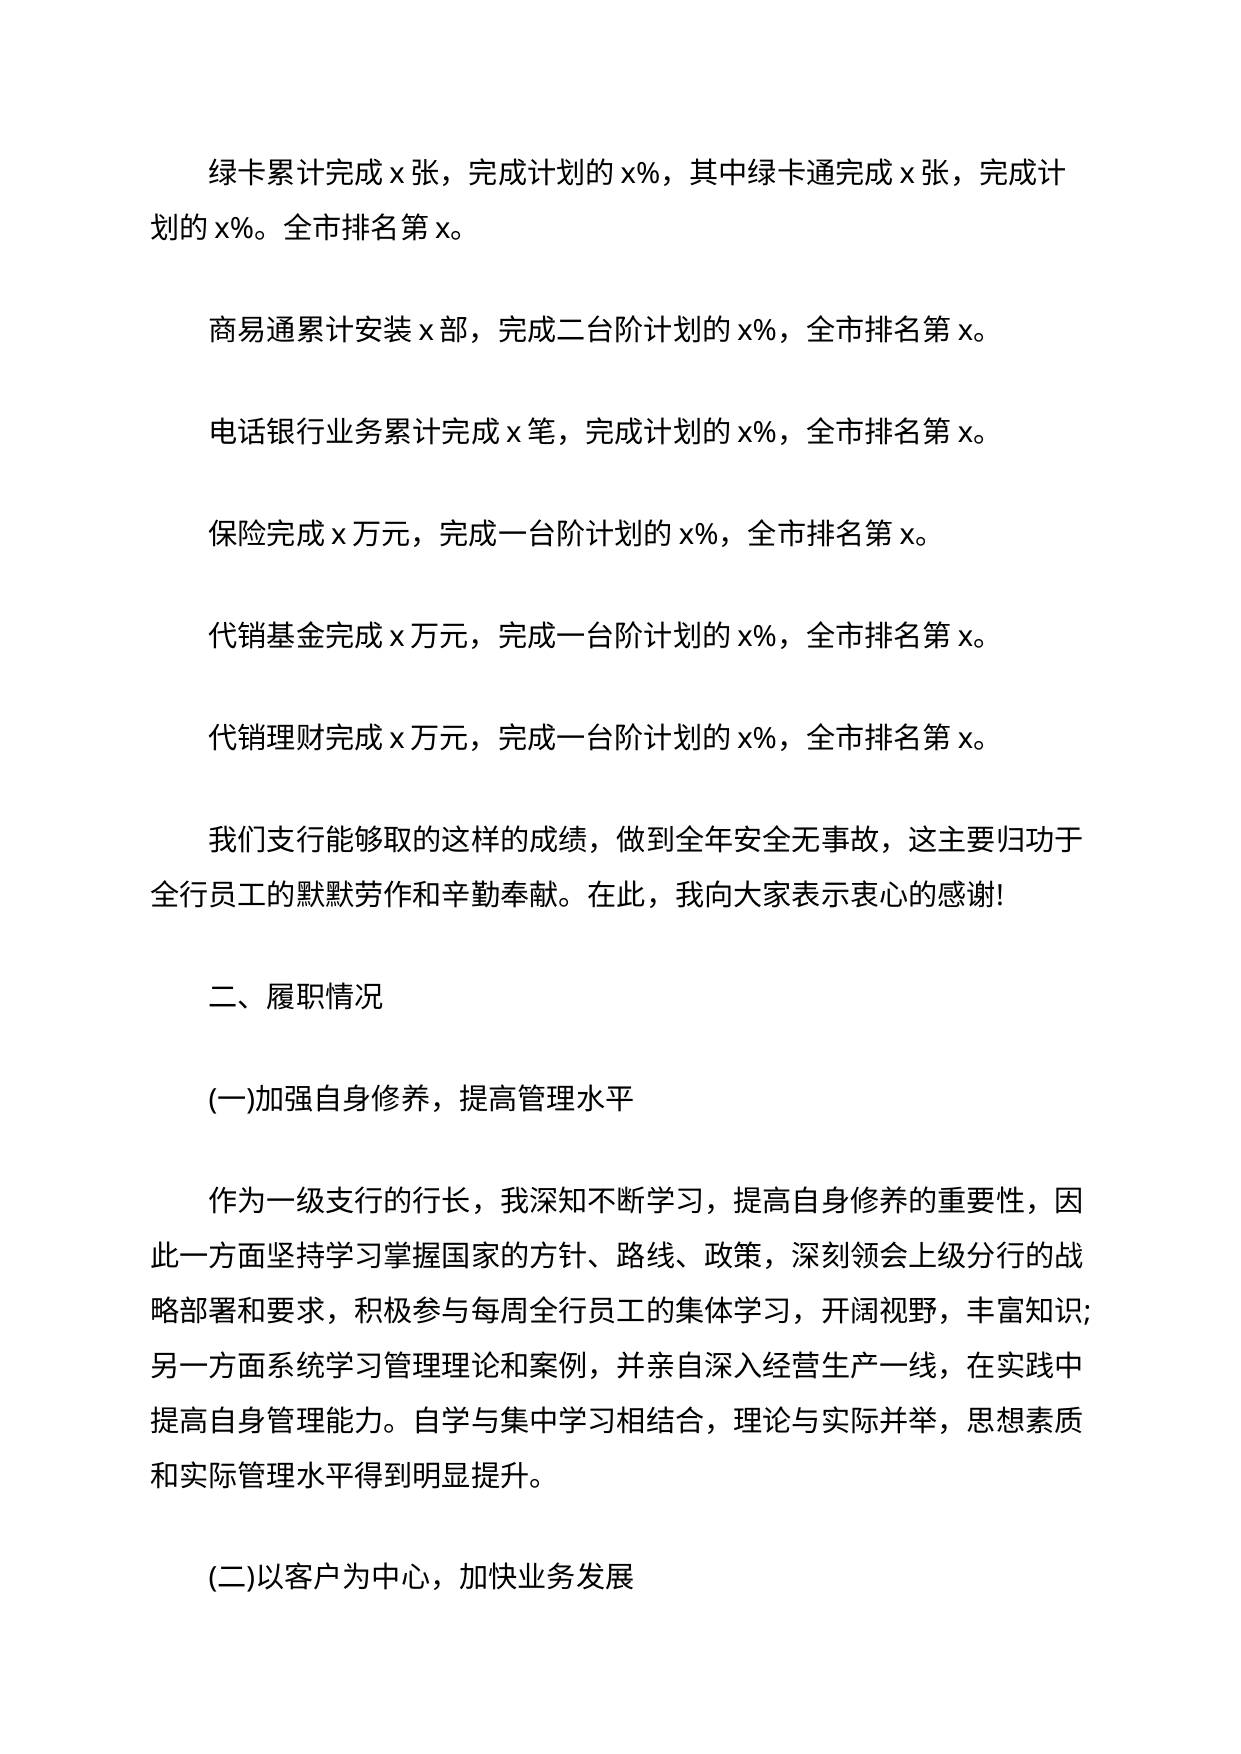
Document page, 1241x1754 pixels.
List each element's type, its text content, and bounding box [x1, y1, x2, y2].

text 电话银行业务累计完成x笔，完成计划的x%，全市排名第x。 [150, 409, 1090, 451]
text (二)以客户为中心，加快业务发展 [150, 1554, 1090, 1596]
text (一)加强自身修养，提高管理水平 [150, 1076, 1090, 1118]
text 保险完成x万元，完成一台阶计划的x%，全市排名第x。 [150, 511, 1090, 553]
text 商易通累计安装x部，完成二台阶计划的x%，全市排名第x。 [150, 307, 1090, 349]
text 绿卡累计完成x张，完成计划的x%，其中绿卡通完成x张，完成计划的x%。全市排名第x。 [150, 150, 1090, 247]
text 代销理财完成x万元，完成一台阶计划的x%，全市排名第x。 [150, 715, 1090, 757]
text 作为一级支行的行长，我深知不断学习，提高自身修养的重要性，因此一方面坚持学习掌握国家的方针、路线、政策，深刻领会上级分行的战略部署和要求，积极参与每周全行员工的集体学习，开阔视野，丰富知识;另一方面系统学习管理理论和案例，并亲自深入经营生产一线，在实践中提高自身管理能力。自学与集中学习相结合，理论与实际并举，思想素质和实际管理水平得到明显提升。 [150, 1177, 1090, 1494]
text 二、履职情况 [150, 974, 1090, 1016]
text 代销基金完成x万元，完成一台阶计划的x%，全市排名第x。 [150, 613, 1090, 655]
text 我们支行能够取的这样的成绩，做到全年安全无事故，这主要归功于全行员工的默默劳作和辛勤奉献。在此，我向大家表示衷心的感谢! [150, 817, 1090, 914]
